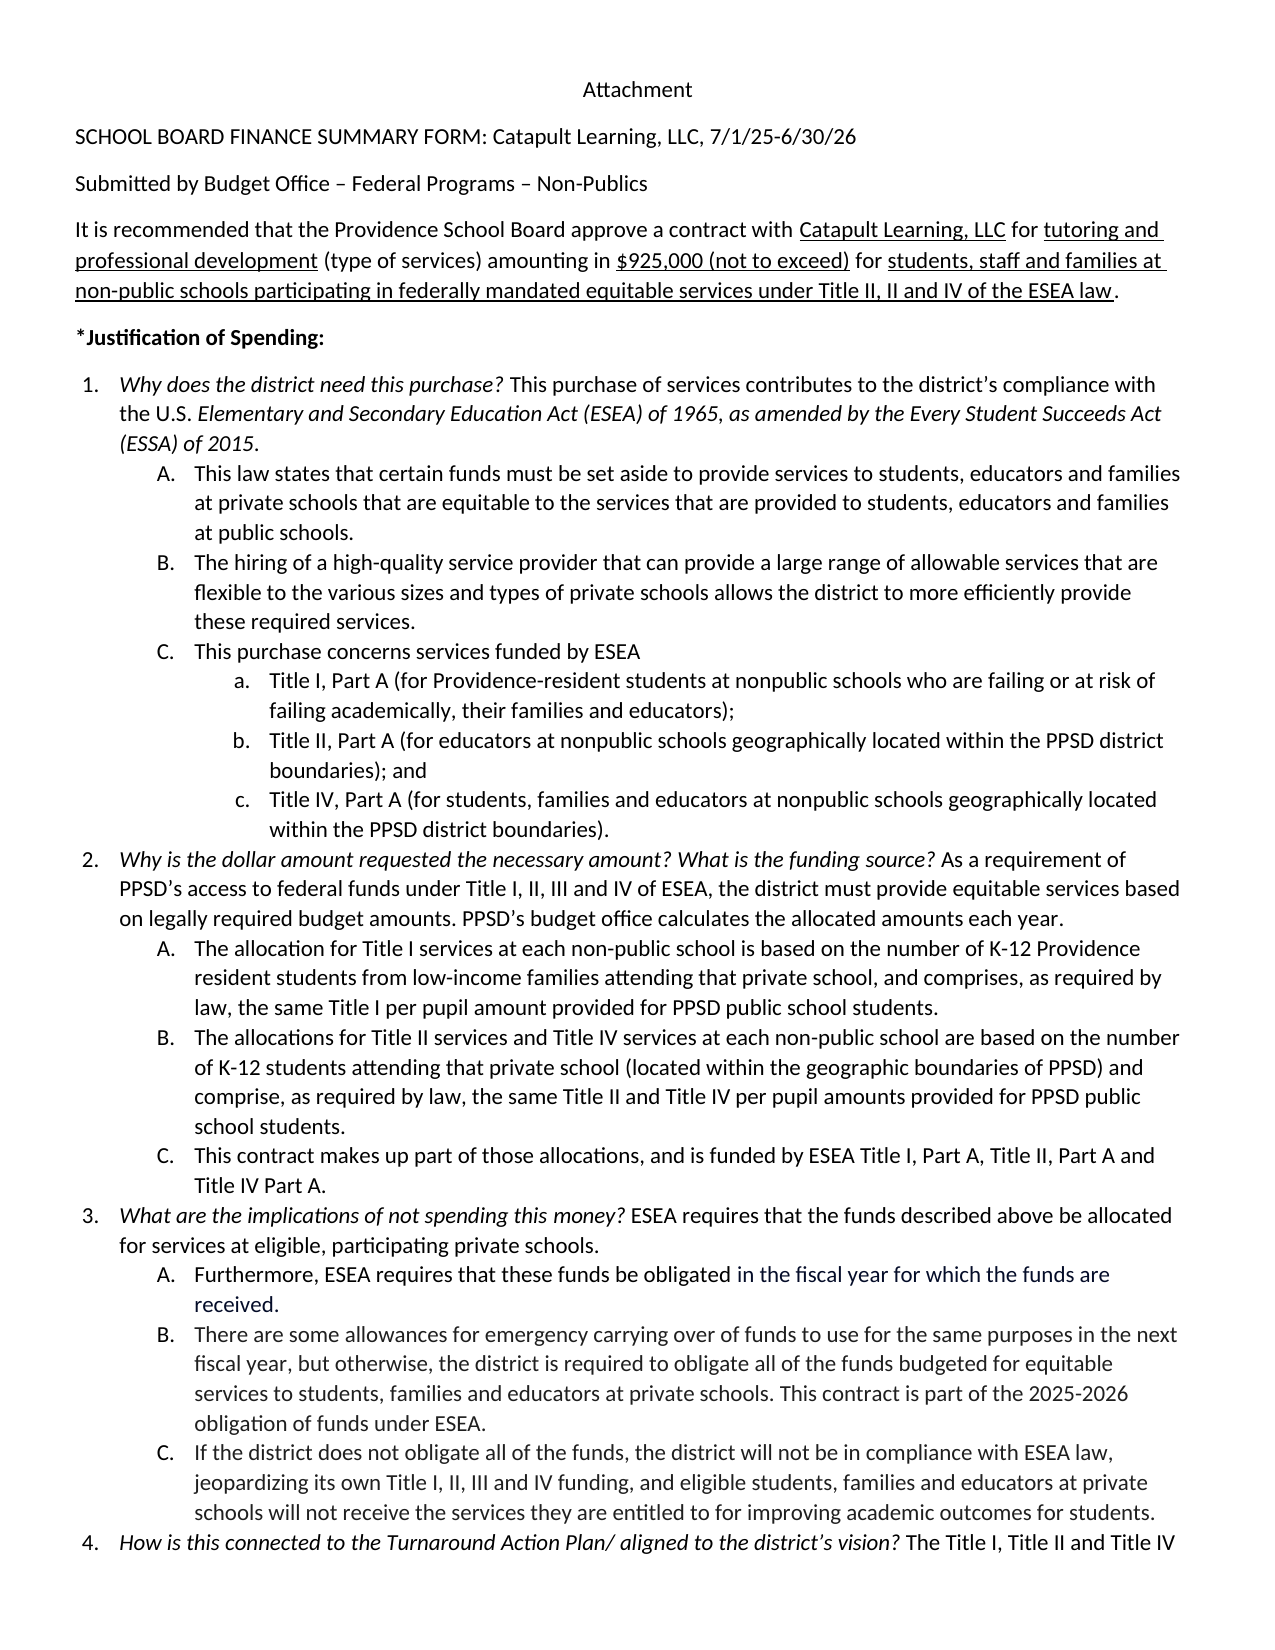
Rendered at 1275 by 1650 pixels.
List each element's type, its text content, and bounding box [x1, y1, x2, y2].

text Submitted by Budget Office – Federal Programs – Non-Publics [75, 169, 1200, 197]
text SCHOOL BOARD FINANCE SUMMARY FORM: Catapult Learning, LLC, 7/1/25-6/30/26 [75, 122, 1200, 150]
list If the district does not obligate all of the funds, the district will not be in compliance with ESEA law, jeopardizing its own Title I, II, III and IV funding, and eligible students, families and educators at private schools will not receive the services they are entitled to for improving academic outcomes for students. [157, 1438, 1187, 1526]
list There are some allowances for emergency carrying over of funds to use for the same purposes in the next fiscal year, but otherwise, the district is required to obligate all of the funds budgeted for equitable services to students, families and educators at private schools. This contract is part of the 2025-2026 obligation of funds under ESEA. [157, 1320, 1187, 1437]
text Attachment [75, 75, 1200, 103]
list What are the implications of not spending this money? ESEA requires that the funds described above be allocated for services at eligible, participating private schools. [82, 1201, 1187, 1259]
list Furthermore, ESEA requires that these funds be obligated in the fiscal year for which the funds are received. [157, 1260, 1187, 1318]
list Why is the dollar amount requested the necessary amount? What is the funding source? As a requirement of PPSD’s access to federal funds under Title I, II, III and IV of ESEA, the district must provide equitable services based on legally required budget amounts. PPSD’s budget office calculates the allocated amounts each year. [82, 845, 1187, 932]
list Title II, Part A (for educators at nonpublic schools geographically located within the PPSD district boundaries); and [250, 726, 1187, 784]
text *Justification of Spending: [75, 323, 1200, 351]
list This purchase concerns services funded by ESEA [157, 637, 1187, 665]
list This law states that certain funds must be set aside to provide services to students, educators and families at private schools that are equitable to the services that are provided to students, educators and families at public schools. [157, 459, 1187, 546]
list The hiring of a high-quality service provider that can provide a large range of allowable services that are flexible to the various sizes and types of private schools allows the district to more efficiently provide these required services. [157, 548, 1187, 635]
text It is recommended that the Providence School Board approve a contract with Catapult Learning, LLC for tutoring and professional development (type of services) amounting in $925,000 (not to exceed) for students, staff and families at non-public schools participating in federally mandated equitable services under Title II, II and IV of the ESEA law. [75, 216, 1200, 304]
list Title IV, Part A (for students, families and educators at nonpublic schools geographically located within the PPSD district boundaries). [250, 785, 1187, 843]
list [82, 1528, 1187, 1556]
list Why does the district need this purchase? This purchase of services contributes to the district’s compliance with the U.S. Elementary and Secondary Education Act (ESEA) of 1965, as amended by the Every Student Succeeds Act (ESSA) of 2015. [82, 370, 1187, 457]
list This contract makes up part of those allocations, and is funded by ESEA Title I, Part A, Title II, Part A and Title IV Part A. [157, 1142, 1187, 1199]
list Title I, Part A (for Providence-resident students at nonpublic schools who are failing or at risk of failing academically, their families and educators); [250, 667, 1187, 724]
list The allocations for Title II services and Title IV services at each non-public school are based on the number of K-12 students attending that private school (located within the geographic boundaries of PPSD) and comprise, as required by law, the same Title II and Title IV per pupil amounts provided for PPSD public school students. [157, 1023, 1187, 1140]
list The allocation for Title I services at each non-public school is based on the number of K-12 Providence resident students from low-income families attending that private school, and comprises, as required by law, the same Title I per pupil amount provided for PPSD public school students. [157, 934, 1187, 1021]
